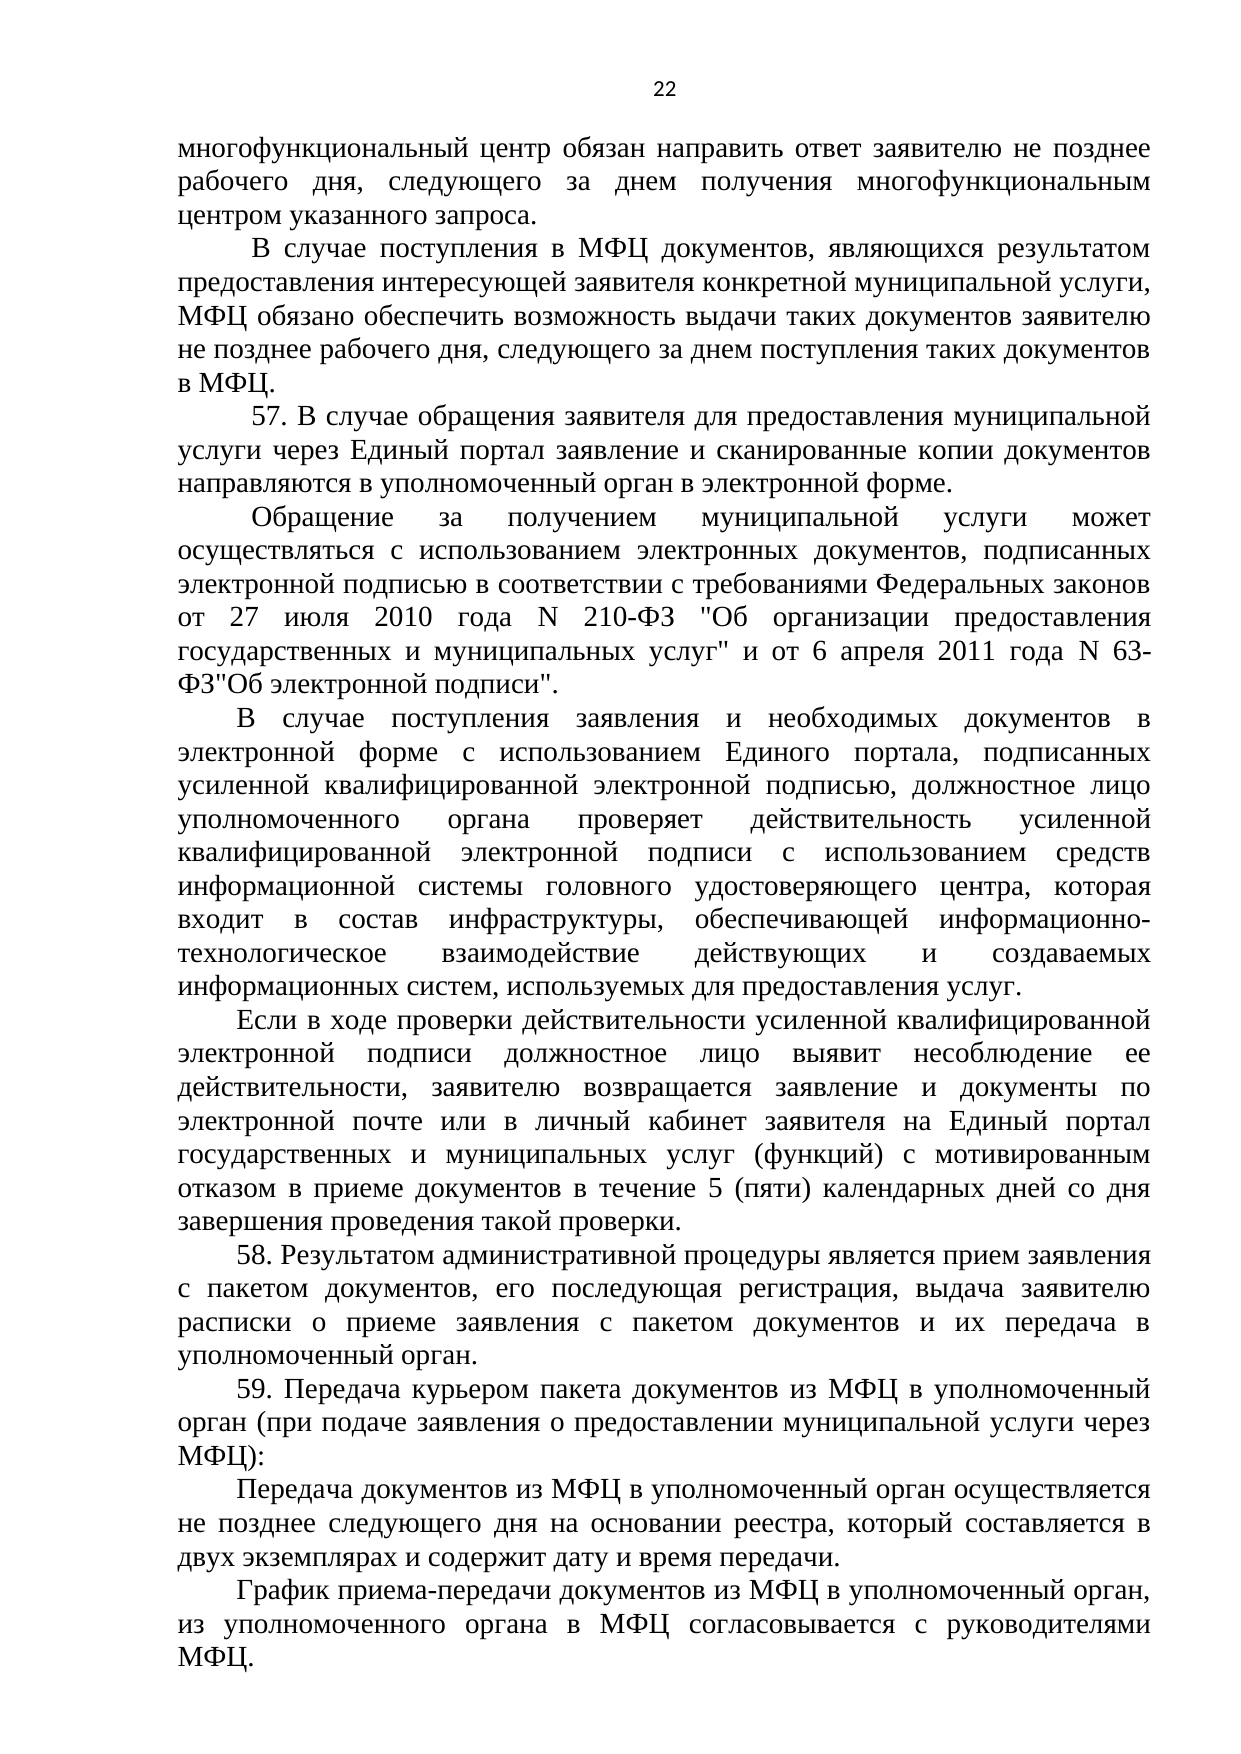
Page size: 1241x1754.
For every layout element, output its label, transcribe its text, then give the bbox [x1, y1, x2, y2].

text В случае поступления в МФЦ документов, являющихся результатом предоставления интересующей заявителя конкретной муниципальной услуги, МФЦ обязано обеспечить возможность выдачи таких документов заявителю не позднее рабочего дня, следующего за днем поступления таких документов в МФЦ. [177, 231, 1152, 398]
text Обращение за получением муниципальной услуги может осуществляться с использованием электронных документов, подписанных электронной подписью в соответствии с требованиями Федеральных законов от 27 июля 2010 года N 210-ФЗ "Об организации предоставления государственных и муниципальных услуг" и от 6 апреля 2011 года N 63-ФЗ"Об электронной подписи". [177, 499, 1152, 700]
text Если в ходе проверки действительности усиленной квалифицированной электронной подписи должностное лицо выявит несоблюдение ее действительности, заявителю возвращается заявление и документы по электронной почте или в личный кабинет заявителя на Единый портал государственных и муниципальных услуг (функций) с мотивированным отказом в приеме документов в течение 5 (пяти) календарных дней со дня завершения проведения такой проверки. [177, 1002, 1152, 1237]
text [177, 130, 1152, 231]
text В случае поступления заявления и необходимых документов в электронной форме с использованием Единого портала, подписанных усиленной квалифицированной электронной подписью, должностное лицо уполномоченного органа проверяет действительность усиленной квалифицированной электронной подписи с использованием средств информационной системы головного удостоверяющего центра, которая входит в состав инфраструктуры, обеспечивающей информационно-технологическое взаимодействие действующих и создаваемых информационных систем, используемых для предоставления услуг. [177, 700, 1152, 1002]
text 57. В случае обращения заявителя для предоставления муниципальной услуги через Единый портал заявление и сканированные копии документов направляются в уполномоченный орган в электронной форме. [177, 398, 1152, 499]
text Передача документов из МФЦ в уполномоченный орган осуществляется не позднее следующего дня на основании реестра, который составляется в двух экземплярах и содержит дату и время передачи. [177, 1472, 1152, 1572]
text 58. Результатом административной процедуры является прием заявления с пакетом документов, его последующая регистрация, выдача заявителю расписки о приеме заявления с пакетом документов и их передача в уполномоченный орган. [177, 1237, 1152, 1371]
text График приема-передачи документов из МФЦ в уполномоченный орган, из уполномоченного органа в МФЦ согласовывается с руководителями МФЦ. [177, 1572, 1152, 1673]
text 59. Передача курьером пакета документов из МФЦ в уполномоченный орган (при подаче заявления о предоставлении муниципальной услуги через МФЦ): [177, 1371, 1152, 1472]
